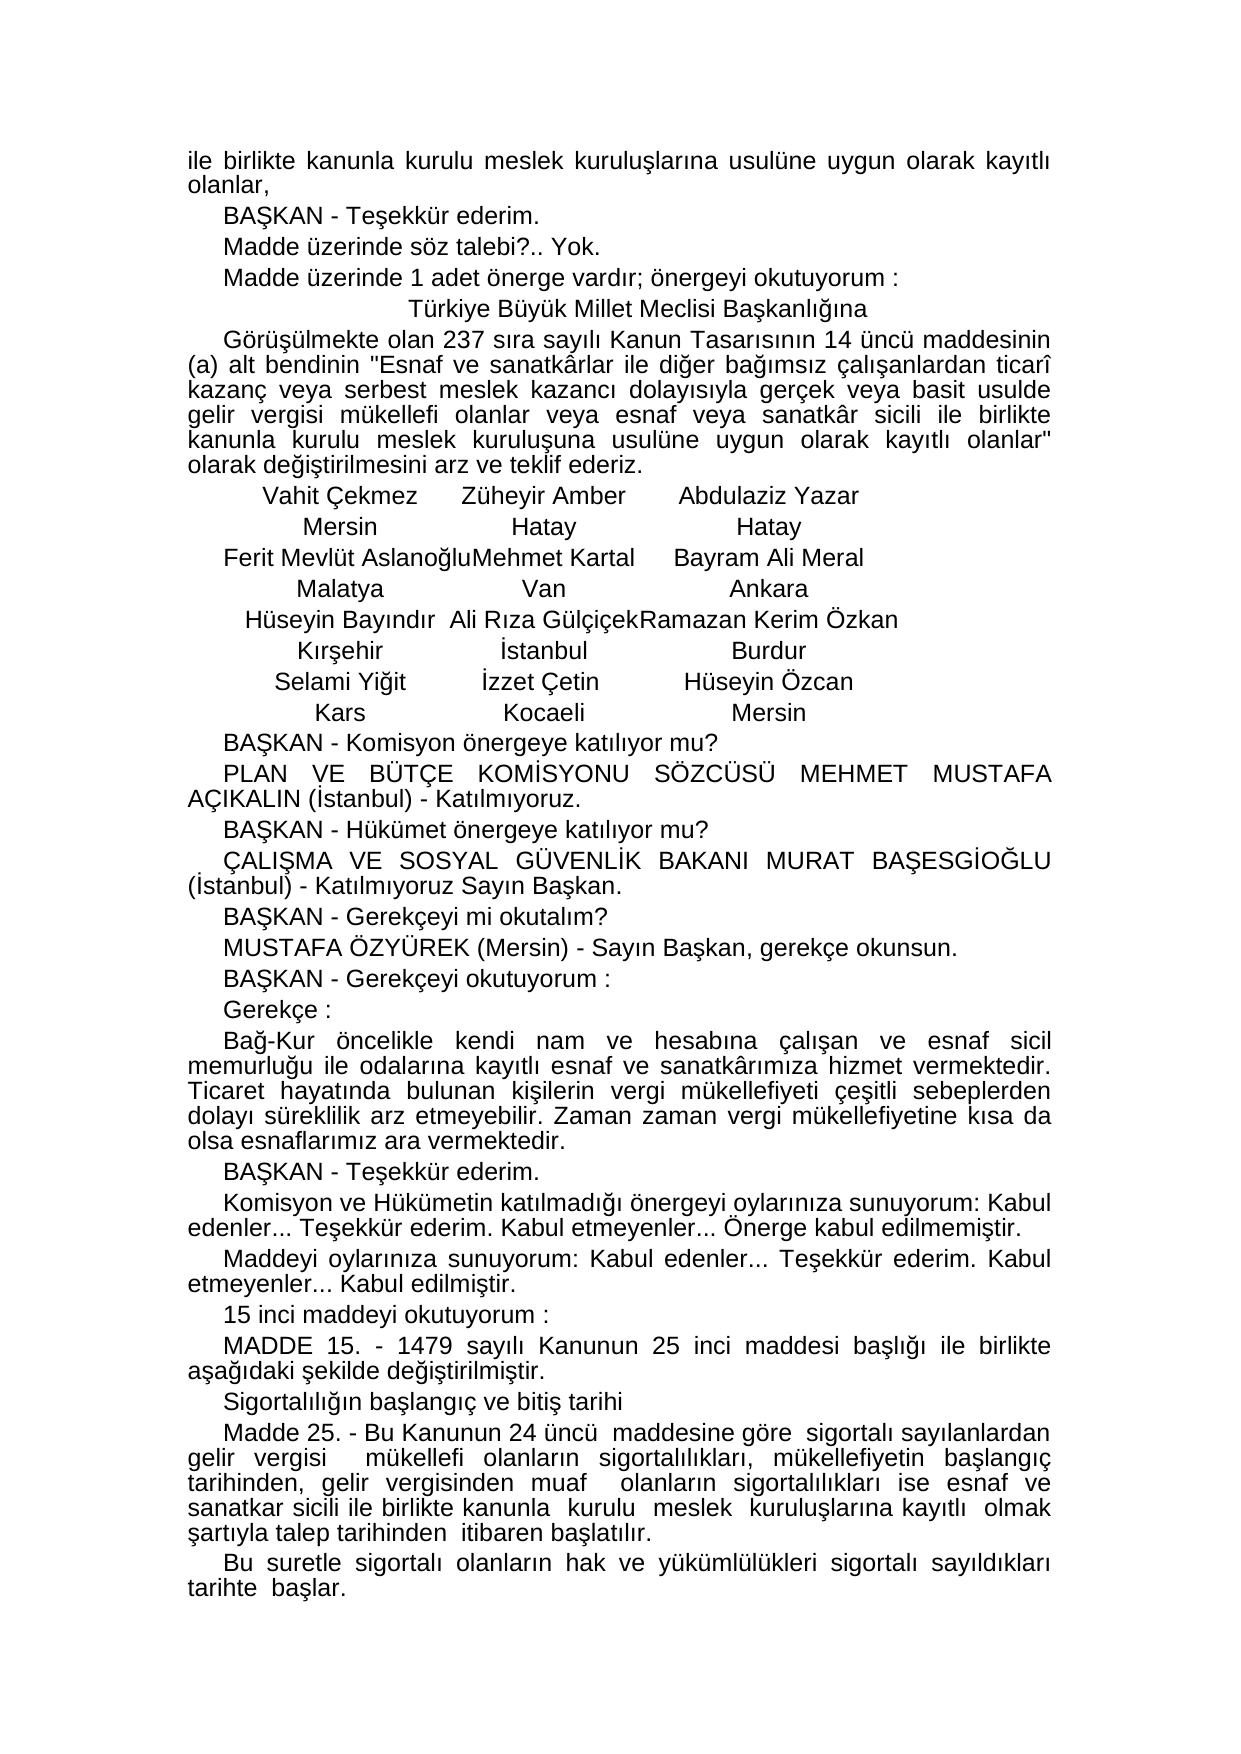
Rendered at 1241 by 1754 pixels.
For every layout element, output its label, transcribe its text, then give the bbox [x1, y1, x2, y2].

text Vahit Çekmez Züheyir Amber Abdulaziz Yazar [187, 484, 1053, 509]
text Malatya Van Ankara [187, 577, 1053, 602]
text BAŞKAN - Teşekkür ederim. [187, 205, 1053, 230]
text Mersin Hatay Hatay [187, 515, 1053, 540]
text BAŞKAN - Gerekçeyi okutuyorum : [187, 967, 1053, 992]
text Ferit Mevlüt Aslanoğlu Mehmet Kartal Bayram Ali Meral [187, 546, 1053, 571]
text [187, 150, 1053, 199]
text MUSTAFA ÖZYÜREK (Mersin) - Sayın Başkan, gerekçe okunsun. [187, 937, 1053, 962]
text Komisyon ve Hükümetin katılmadığı önergeyi oylarınıza sunuyorum: Kabul edenler... Teşekkür ederim. Kabul etmeyenler... Önerge kabul edilmemiştir. [187, 1191, 1053, 1241]
text Hüseyin Bayındır Ali Rıza Gülçiçek Ramazan Kerim Özkan [187, 608, 1053, 633]
text Sigortalılığın başlangıç ve bitiş tarihi [187, 1390, 1053, 1415]
text ÇALIŞMA VE SOSYAL GÜVENLİK BAKANI MURAT BAŞESGİOĞLU (İstanbul) - Katılmıyoruz Sayın Başkan. [187, 850, 1053, 900]
text MADDE 15. - 1479 sayılı Kanunun 25 inci maddesi başlığı ile birlikte aşağıdaki şekilde değiştirilmiştir. [187, 1334, 1053, 1384]
text Maddeyi oylarınıza sunuyorum: Kabul edenler... Teşekkür ederim. Kabul etmeyenler... Kabul edilmiştir. [187, 1247, 1053, 1297]
text Kars Kocaeli Mersin [187, 701, 1053, 726]
text Görüşülmekte olan 237 sıra sayılı Kanun Tasarısının 14 üncü maddesinin (a) alt bendinin "Esnaf ve sanatkârlar ile diğer bağımsız çalışanlardan ticarî kazanç veya serbest meslek kazancı dolayısıyla gerçek veya basit usulde gelir vergisi mükellefi olanlar veya esnaf veya sanatkâr sicili ile birlikte kanunla kurulu meslek kuruluşuna usulüne uygun olarak kayıtlı olanlar" olarak değiştirilmesini arz ve teklif ederiz. [187, 328, 1053, 478]
text Madde üzerinde söz talebi?.. Yok. [187, 236, 1053, 261]
text 15 inci maddeyi okutuyorum : [187, 1303, 1053, 1328]
text Gerekçe : [187, 998, 1053, 1023]
text Selami Yiğit İzzet Çetin Hüseyin Özcan [187, 670, 1053, 695]
text Madde 25. - Bu Kanunun 24 üncü maddesine göre sigortalı sayılanlardan gelir vergisi mükellefi olanların sigortalılıkları, mükellefiyetin başlangıç tarihinden, gelir vergisinden muaf olanların sigortalılıkları ise esnaf ve sanatkar sicili ile birlikte kanunla kurulu meslek kuruluşlarına kayıtlı olmak şartıyla talep tarihinden itibaren başlatılır. [187, 1421, 1053, 1546]
text PLAN VE BÜTÇE KOMİSYONU SÖZCÜSÜ MEHMET MUSTAFA AÇIKALIN (İstanbul) - Katılmıyoruz. [187, 763, 1053, 813]
text BAŞKAN - Komisyon önergeye katılıyor mu? [187, 732, 1053, 757]
text BAŞKAN - Teşekkür ederim. [187, 1160, 1053, 1185]
text Bağ-Kur öncelikle kendi nam ve hesabına çalışan ve esnaf sicil memurluğu ile odalarına kayıtlı esnaf ve sanatkârımıza hizmet vermektedir. Ticaret hayatında bulunan kişilerin vergi mükellefiyeti çeşitli sebeplerden dolayı süreklilik arz etmeyebilir. Zaman zaman vergi mükellefiyetine kısa da olsa esnaflarımız ara vermektedir. [187, 1029, 1053, 1154]
text Bu suretle sigortalı olanların hak ve yükümlülükleri sigortalı sayıldıkları tarihte başlar. [187, 1552, 1053, 1602]
text BAŞKAN - Hükümet önergeye katılıyor mu? [187, 819, 1053, 844]
text Türkiye Büyük Millet Meclisi Başkanlığına [187, 297, 1053, 322]
text Kırşehir İstanbul Burdur [187, 639, 1053, 664]
text BAŞKAN - Gerekçeyi mi okutalım? [187, 906, 1053, 931]
text Madde üzerinde 1 adet önerge vardır; önergeyi okutuyorum : [187, 267, 1053, 292]
